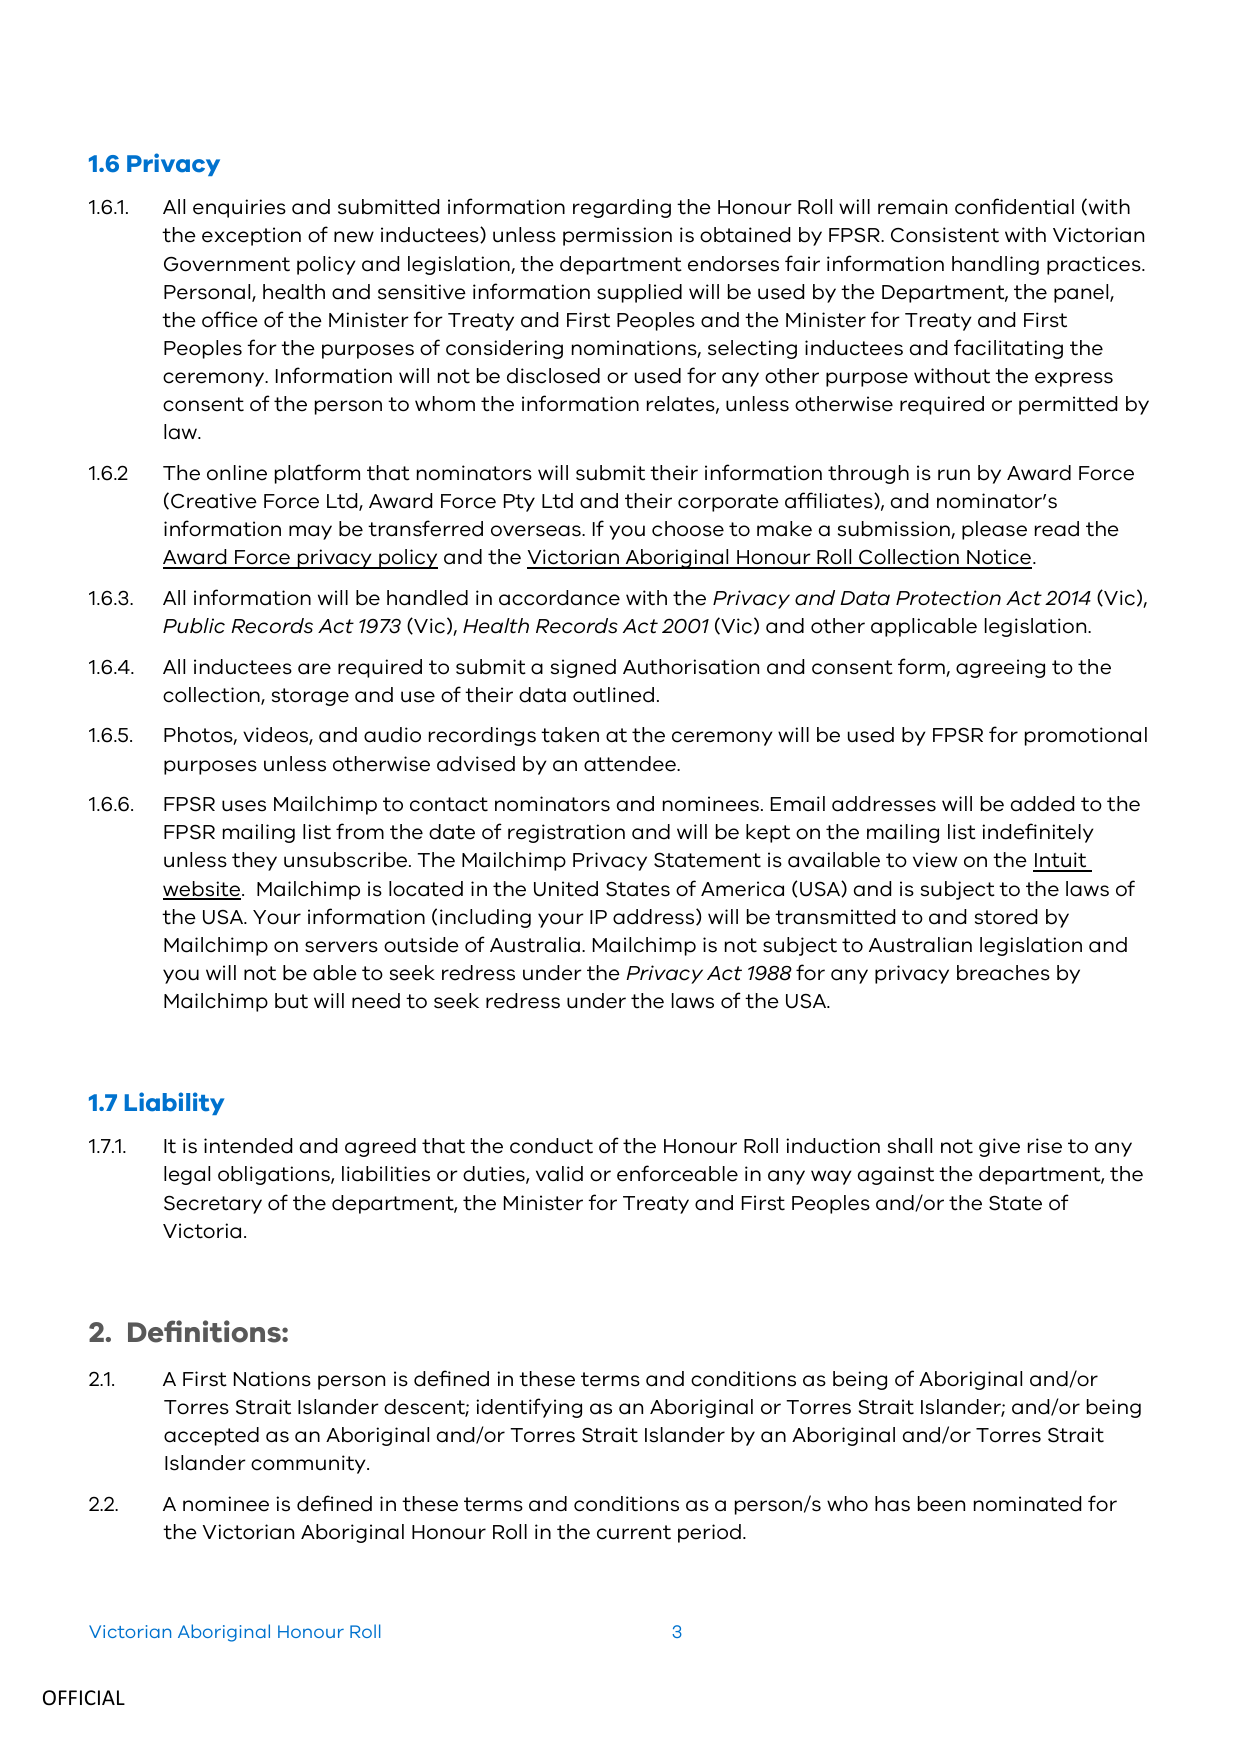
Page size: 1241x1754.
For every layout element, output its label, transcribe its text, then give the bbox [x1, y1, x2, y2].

list A First Nations person is defined in these terms and conditions as being of Aboriginal and/or Torres Strait Islander descent; identifying as an Aboriginal or Torres Strait Islander; and/or being accepted as an Aboriginal and/or Torres Strait Islander by an Aboriginal and/or Torres Strait Islander community. [89, 1365, 1152, 1478]
subtitle 1.7 Liability [89, 1087, 1152, 1120]
text 1.6.4. All inductees are required to submit a signed Authorisation and consent form, agreeing to the collection, storage and use of their data outlined. [89, 653, 1152, 709]
subtitle Definitions: [89, 1313, 1152, 1353]
text 1.6.1. All enquiries and submitted information regarding the Honour Roll will remain confidential (with the exception of new inductees) unless permission is obtained by FPSR. Consistent with Victorian Government policy and legislation, the department endorses fair information handling practices. Personal, health and sensitive information supplied will be used by the Department, the panel, the office of the Minister for Treaty and First Peoples and the Minister for Treaty and First Peoples for the purposes of considering nominations, selecting inductees and facilitating the ceremony. Information will not be disclosed or used for any other purpose without the express consent of the person to whom the information relates, unless otherwise required or permitted by law. [89, 194, 1152, 447]
text 1.6.2 The online platform that nominators will submit their information through is run by Award Force (Creative Force Ltd, Award Force Pty Ltd and their corporate affiliates), and nominator’s information may be transferred overseas. If you choose to make a submission, please read the Award Force privacy policy and the Victorian Aboriginal Honour Roll Collection Notice. [89, 459, 1152, 572]
text 1.6.6. FPSR uses Mailchimp to contact nominators and nominees. Email addresses will be added to the FPSR mailing list from the date of registration and will be kept on the mailing list indefinitely unless they unsubscribe. The Mailchimp Privacy Statement is available to view on the Intuit website. Mailchimp is located in the United States of America (USA) and is subject to the laws of the USA. Your information (including your IP address) will be transmitted to and stored by Mailchimp on servers outside of Australia. Mailchimp is not subject to Australian legislation and you will not be able to seek redress under the Privacy Act 1988 for any privacy breaches by Mailchimp but will need to seek redress under the laws of the USA. [89, 791, 1152, 1016]
subtitle 1.6 Privacy [89, 148, 1152, 181]
text 1.6.5. Photos, videos, and audio recordings taken at the ceremony will be used by FPSR for promotional purposes unless otherwise advised by an attendee. [89, 722, 1152, 778]
list A nominee is defined in these terms and conditions as a person/s who has been nominated for the Victorian Aboriginal Honour Roll in the current period. [89, 1490, 1152, 1546]
text 1.6.3. All information will be handled in accordance with the Privacy and Data Protection Act 2014 (Vic), Public Records Act 1973 (Vic), Health Records Act 2001 (Vic) and other applicable legislation. [89, 584, 1152, 641]
text 1.7.1. It is intended and agreed that the conduct of the Honour Roll induction shall not give rise to any legal obligations, liabilities or duties, valid or enforceable in any way against the department, the Secretary of the department, the Minister for Treaty and First Peoples and/or the State of Victoria. [89, 1133, 1152, 1245]
